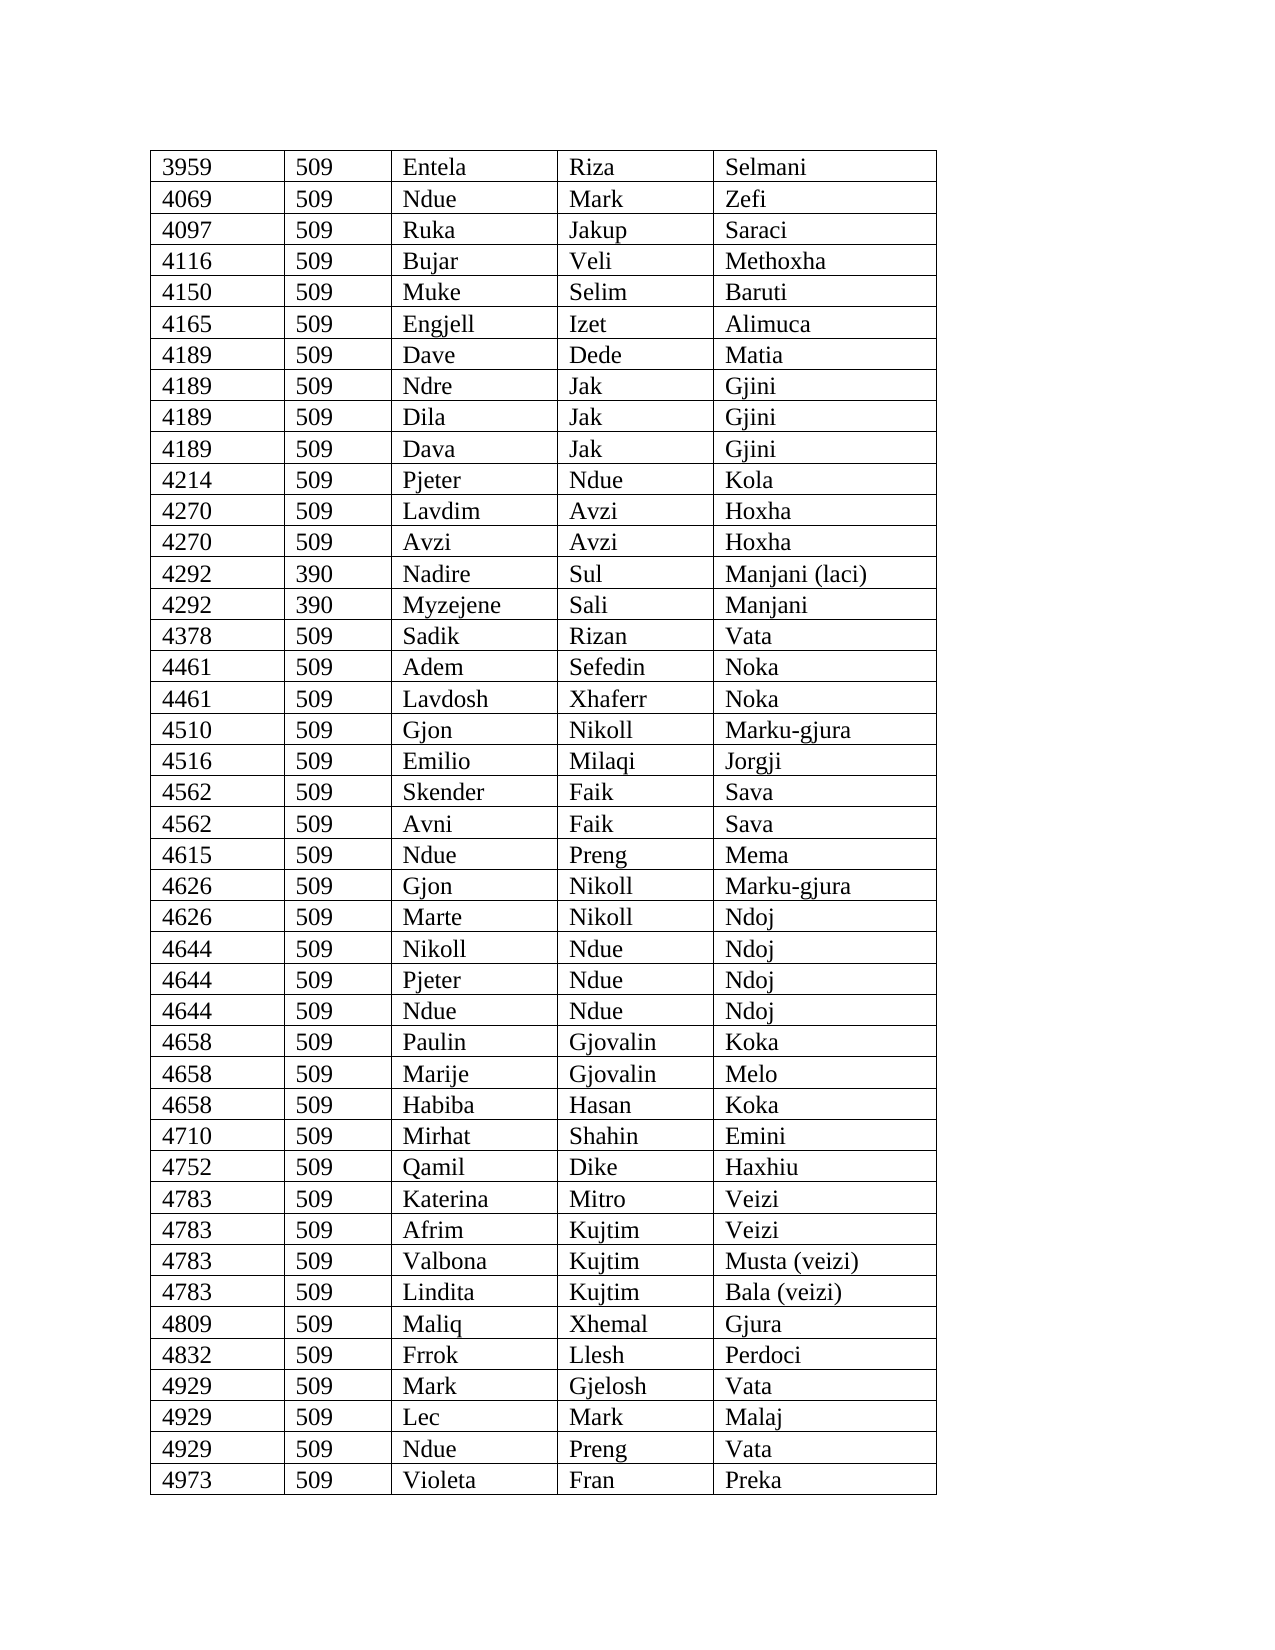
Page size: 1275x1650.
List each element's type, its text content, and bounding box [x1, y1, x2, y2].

table_cell Kujtim [558, 1276, 713, 1306]
table_cell Frrok [392, 1339, 557, 1369]
table_cell Adem [392, 651, 557, 681]
table_cell 4292 [151, 589, 284, 619]
table_cell Jak [558, 370, 713, 400]
table_cell 509 [285, 1089, 391, 1119]
table_cell Hoxha [714, 495, 936, 525]
table_cell 390 [285, 557, 391, 587]
table_cell Kola [714, 464, 936, 494]
table_cell Gjini [714, 401, 936, 431]
table_cell 509 [285, 307, 391, 337]
table_cell Violeta [392, 1464, 557, 1494]
table_cell Sefedin [558, 651, 713, 681]
table_cell Dava [392, 432, 557, 462]
table_cell Lavdosh [392, 682, 557, 712]
table_cell Marije [392, 1057, 557, 1087]
table_cell 4189 [151, 370, 284, 400]
table_cell Baruti [714, 276, 936, 306]
table_cell 509 [285, 182, 391, 212]
table_cell Sava [714, 807, 936, 837]
table_cell Jak [558, 432, 713, 462]
table_cell Marku-gjura [714, 714, 936, 744]
table_cell Veizi [714, 1182, 936, 1212]
table_cell Ndue [558, 964, 713, 994]
table_cell 509 [285, 1276, 391, 1306]
table_cell 4461 [151, 651, 284, 681]
table_cell 4562 [151, 807, 284, 837]
table_cell Paulin [392, 1026, 557, 1056]
table_cell Mark [392, 1370, 557, 1400]
table_cell 509 [285, 464, 391, 494]
table_cell Emilio [392, 745, 557, 775]
table_cell Saraci [714, 214, 936, 244]
table_cell Ndue [392, 839, 557, 869]
table_cell Noka [714, 682, 936, 712]
table_cell 509 [285, 1057, 391, 1087]
table_cell 509 [285, 1370, 391, 1400]
table_cell 4189 [151, 401, 284, 431]
table_cell 4783 [151, 1182, 284, 1212]
table_cell Myzejene [392, 589, 557, 619]
table_cell Dike [558, 1151, 713, 1181]
table_cell Entela [392, 151, 557, 181]
table_cell 4783 [151, 1245, 284, 1275]
table_cell Sali [558, 589, 713, 619]
table_cell 390 [285, 589, 391, 619]
table_cell Qamil [392, 1151, 557, 1181]
table_cell 4378 [151, 620, 284, 650]
table_cell 4783 [151, 1214, 284, 1244]
table_cell Selmani [714, 151, 936, 181]
table_cell 509 [285, 214, 391, 244]
table_cell Alimuca [714, 307, 936, 337]
table_cell Preng [558, 1432, 713, 1462]
table_cell 4644 [151, 964, 284, 994]
table_cell Izet [558, 307, 713, 337]
table_cell 4809 [151, 1307, 284, 1337]
table_cell Gjovalin [558, 1026, 713, 1056]
table_cell Skender [392, 776, 557, 806]
table_cell 4510 [151, 714, 284, 744]
table_cell 4516 [151, 745, 284, 775]
table_cell Selim [558, 276, 713, 306]
table_cell Shahin [558, 1120, 713, 1150]
table_cell Emini [714, 1120, 936, 1150]
table_cell Nikoll [558, 714, 713, 744]
table_cell Kujtim [558, 1214, 713, 1244]
table_cell 4270 [151, 526, 284, 556]
table_cell Nadire [392, 557, 557, 587]
table_cell 4562 [151, 776, 284, 806]
table_cell Gjelosh [558, 1370, 713, 1400]
table_cell 509 [285, 1339, 391, 1369]
table_cell 4292 [151, 557, 284, 587]
table_cell Mark [558, 182, 713, 212]
table_cell Hoxha [714, 526, 936, 556]
table_cell Ruka [392, 214, 557, 244]
table_cell Maliq [392, 1307, 557, 1337]
table_cell Engjell [392, 307, 557, 337]
table_cell Fran [558, 1464, 713, 1494]
table_cell 509 [285, 807, 391, 837]
table_cell 509 [285, 401, 391, 431]
table_cell 3959 [151, 151, 284, 181]
table_cell 4973 [151, 1464, 284, 1494]
table_cell Ndre [392, 370, 557, 400]
table_cell Melo [714, 1057, 936, 1087]
table_cell Jakup [558, 214, 713, 244]
table_cell Nikoll [392, 932, 557, 962]
table_cell Vata [714, 620, 936, 650]
table_cell Dave [392, 339, 557, 369]
table_cell 509 [285, 776, 391, 806]
table_cell Gjini [714, 432, 936, 462]
table_cell 509 [285, 526, 391, 556]
table_cell 4069 [151, 182, 284, 212]
table_cell Noka [714, 651, 936, 681]
table_cell Habiba [392, 1089, 557, 1119]
table_cell Mark [558, 1401, 713, 1431]
table_cell Xhemal [558, 1307, 713, 1337]
table_cell Bujar [392, 245, 557, 275]
table_cell Gjon [392, 714, 557, 744]
table_cell Veizi [714, 1214, 936, 1244]
table_cell 509 [285, 901, 391, 931]
table_cell 4752 [151, 1151, 284, 1181]
table_cell Sul [558, 557, 713, 587]
table_cell Ndue [558, 464, 713, 494]
table_cell 509 [285, 995, 391, 1025]
table_cell Preka [714, 1464, 936, 1494]
table_cell 509 [285, 151, 391, 181]
table_cell Avzi [392, 526, 557, 556]
table_cell 509 [285, 339, 391, 369]
table_cell Marte [392, 901, 557, 931]
table_cell 4783 [151, 1276, 284, 1306]
table_cell Gjon [392, 870, 557, 900]
table_cell Pjeter [392, 964, 557, 994]
table_cell 4116 [151, 245, 284, 275]
table_cell Koka [714, 1026, 936, 1056]
table_cell Kujtim [558, 1245, 713, 1275]
table_cell 509 [285, 870, 391, 900]
table_cell Avzi [558, 526, 713, 556]
table_cell 4710 [151, 1120, 284, 1150]
table_cell 4929 [151, 1370, 284, 1400]
table_cell Riza [558, 151, 713, 181]
table_cell Avni [392, 807, 557, 837]
table_cell 509 [285, 1432, 391, 1462]
table_cell 509 [285, 245, 391, 275]
table_cell Bala (veizi) [714, 1276, 936, 1306]
table_cell 509 [285, 620, 391, 650]
table_cell Manjani [714, 589, 936, 619]
table_cell 4832 [151, 1339, 284, 1369]
table_cell 509 [285, 745, 391, 775]
table_cell 4461 [151, 682, 284, 712]
table_cell Matia [714, 339, 936, 369]
table_cell Mitro [558, 1182, 713, 1212]
table_cell Ndue [558, 932, 713, 962]
table_cell Ndoj [714, 964, 936, 994]
table_cell Ndoj [714, 932, 936, 962]
table_cell Lindita [392, 1276, 557, 1306]
table_cell 4165 [151, 307, 284, 337]
table_cell Faik [558, 807, 713, 837]
table_cell 4615 [151, 839, 284, 869]
table_cell Vata [714, 1370, 936, 1400]
table_cell Milaqi [558, 745, 713, 775]
table_cell Lavdim [392, 495, 557, 525]
table_cell Afrim [392, 1214, 557, 1244]
table_cell Mirhat [392, 1120, 557, 1150]
table_cell 509 [285, 1026, 391, 1056]
table_cell Ndue [558, 995, 713, 1025]
table_cell 509 [285, 839, 391, 869]
table_cell Haxhiu [714, 1151, 936, 1181]
table_cell Mema [714, 839, 936, 869]
table_cell Zefi [714, 182, 936, 212]
table_cell Sadik [392, 620, 557, 650]
table_cell Dila [392, 401, 557, 431]
table_cell 509 [285, 370, 391, 400]
table_cell Preng [558, 839, 713, 869]
table_cell Nikoll [558, 870, 713, 900]
table_cell 509 [285, 1464, 391, 1494]
table_cell 4097 [151, 214, 284, 244]
table_cell 509 [285, 1120, 391, 1150]
table_cell 509 [285, 1214, 391, 1244]
table_cell 509 [285, 714, 391, 744]
table_cell 509 [285, 1182, 391, 1212]
table_cell 509 [285, 682, 391, 712]
table_cell 4214 [151, 464, 284, 494]
table_cell Ndoj [714, 901, 936, 931]
table_cell 4929 [151, 1432, 284, 1462]
table_cell Gjini [714, 370, 936, 400]
table_cell Dede [558, 339, 713, 369]
table_cell 509 [285, 1151, 391, 1181]
table_cell 509 [285, 432, 391, 462]
table_cell 4626 [151, 870, 284, 900]
table_cell 509 [285, 495, 391, 525]
table_cell 509 [285, 964, 391, 994]
table_cell Nikoll [558, 901, 713, 931]
table_cell 509 [285, 1245, 391, 1275]
table_cell Gjovalin [558, 1057, 713, 1087]
table_cell Katerina [392, 1182, 557, 1212]
table_cell Rizan [558, 620, 713, 650]
table_cell Gjura [714, 1307, 936, 1337]
table_cell Llesh [558, 1339, 713, 1369]
table_cell Xhaferr [558, 682, 713, 712]
table_cell Sava [714, 776, 936, 806]
table_cell Veli [558, 245, 713, 275]
table_cell Ndue [392, 995, 557, 1025]
table_cell Muke [392, 276, 557, 306]
table_cell Hasan [558, 1089, 713, 1119]
table_cell 4189 [151, 339, 284, 369]
table_cell 509 [285, 1401, 391, 1431]
table_cell 509 [285, 276, 391, 306]
table_cell Koka [714, 1089, 936, 1119]
table_cell 4150 [151, 276, 284, 306]
table_cell Ndoj [714, 995, 936, 1025]
table_cell Faik [558, 776, 713, 806]
table_cell Jorgji [714, 745, 936, 775]
table_cell Malaj [714, 1401, 936, 1431]
table_cell 4658 [151, 1057, 284, 1087]
table_cell Valbona [392, 1245, 557, 1275]
table_cell Manjani (laci) [714, 557, 936, 587]
table_cell 509 [285, 932, 391, 962]
table_cell 509 [285, 1307, 391, 1337]
table_cell 4658 [151, 1026, 284, 1056]
table_cell Ndue [392, 1432, 557, 1462]
table_cell Pjeter [392, 464, 557, 494]
table_cell Avzi [558, 495, 713, 525]
table_cell 509 [285, 651, 391, 681]
table_cell 4189 [151, 432, 284, 462]
table_cell Musta (veizi) [714, 1245, 936, 1275]
table_cell Lec [392, 1401, 557, 1431]
table_cell Ndue [392, 182, 557, 212]
table_cell Methoxha [714, 245, 936, 275]
table_cell 4270 [151, 495, 284, 525]
table_cell Vata [714, 1432, 936, 1462]
table_cell 4644 [151, 932, 284, 962]
table_cell 4644 [151, 995, 284, 1025]
table_cell 4929 [151, 1401, 284, 1431]
table_cell Jak [558, 401, 713, 431]
table_cell Perdoci [714, 1339, 936, 1369]
table_cell 4626 [151, 901, 284, 931]
table_cell Marku-gjura [714, 870, 936, 900]
table_cell 4658 [151, 1089, 284, 1119]
